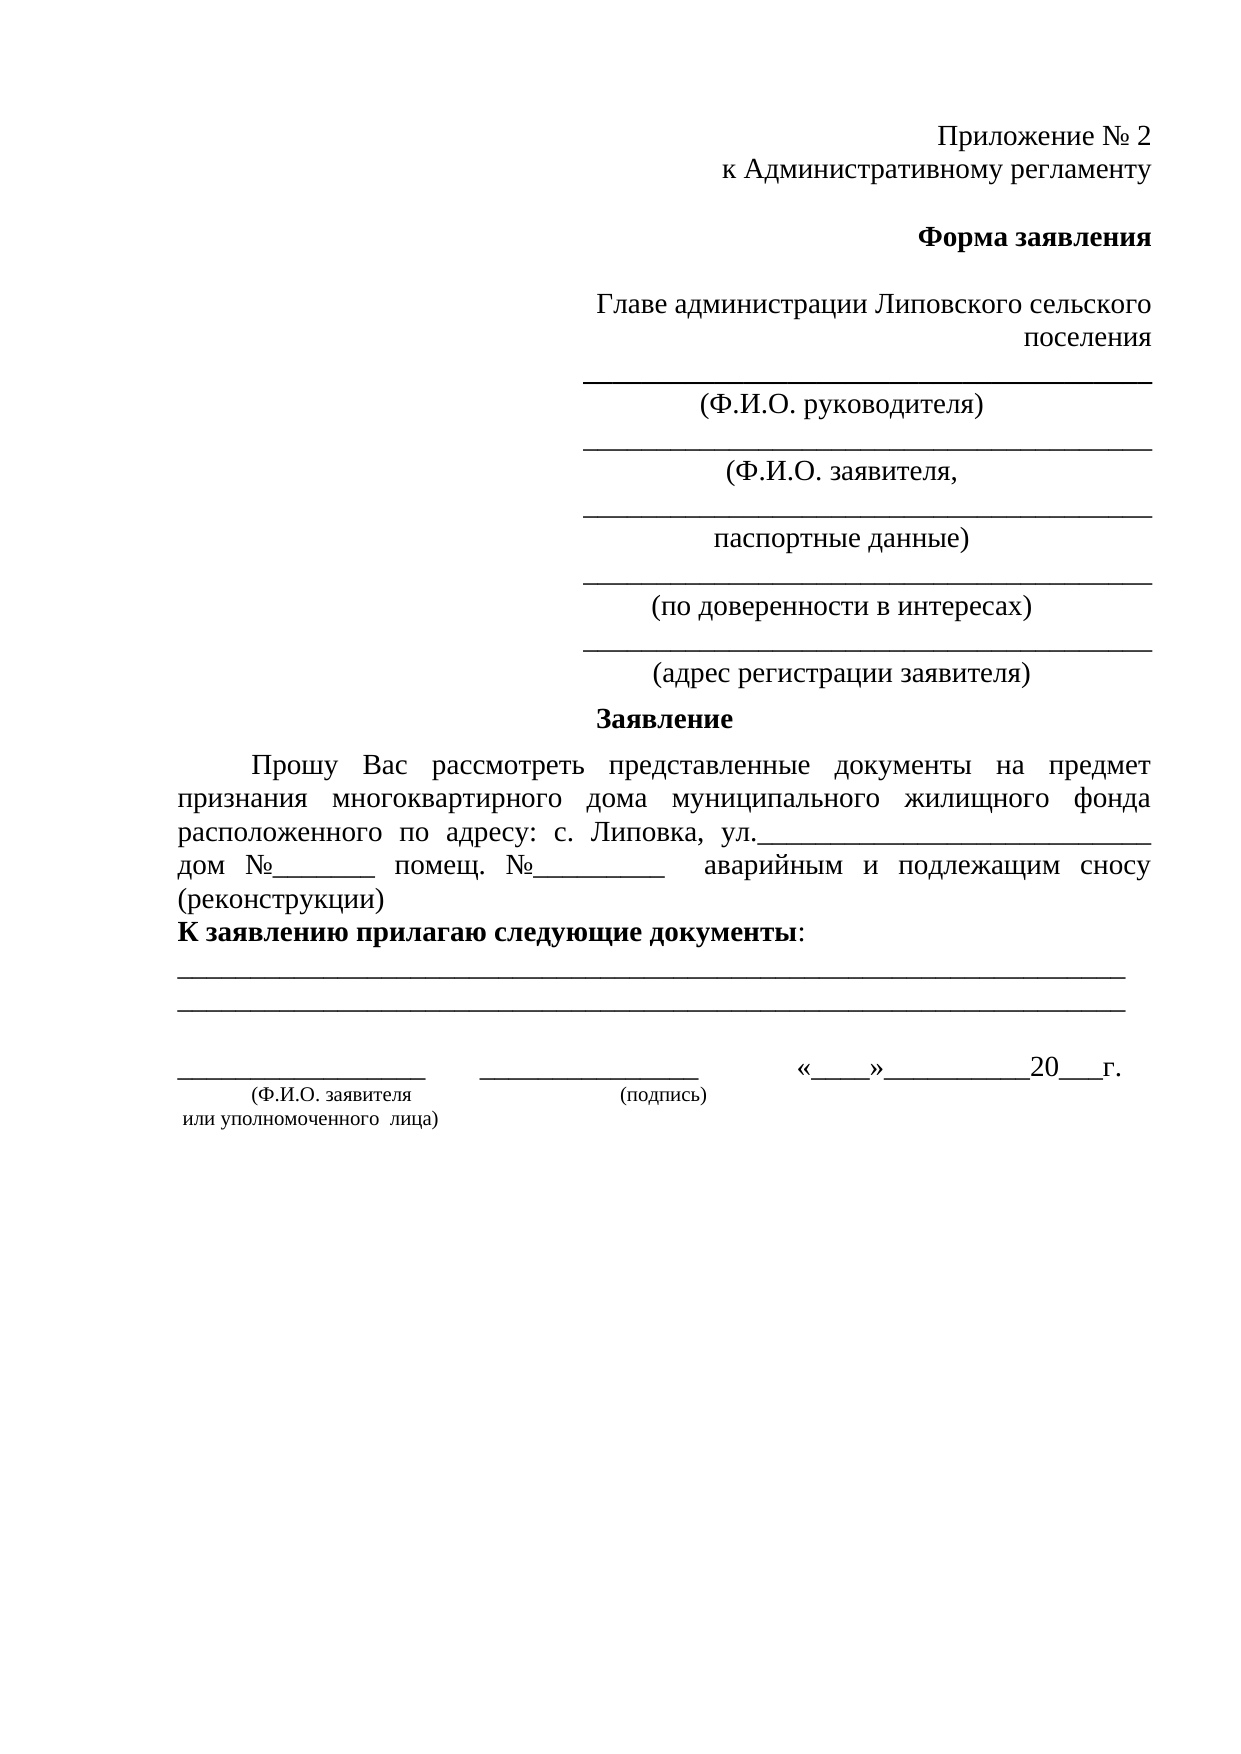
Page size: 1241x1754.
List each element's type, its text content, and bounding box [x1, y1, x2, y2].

text к Административному регламенту [177, 152, 1152, 185]
text _________________________________________________________________ [177, 948, 1152, 982]
text (адрес регистрации заявителя) [532, 655, 1152, 688]
text Главе администрации Липовского сельского поселения [532, 286, 1152, 353]
text (по доверенности в интересах) [532, 588, 1152, 621]
text Заявление [177, 701, 1152, 734]
text или уполномоченного лица) [177, 1106, 1152, 1130]
text _______________________________________ [532, 487, 1152, 521]
text Форма заявления [177, 219, 1152, 252]
text Приложение № 2 [177, 118, 1152, 152]
text (Ф.И.О. руководителя) [532, 386, 1152, 420]
text _______________________________________ [532, 353, 1152, 386]
text паспортные данные) [532, 521, 1152, 554]
text _______________________________________ [532, 420, 1152, 453]
text Прошу Вас рассмотреть представленные документы на предмет признания многоквартирного дома муниципального жилищного фонда расположенного по адресу: с. Липовка, ул.___________________________ дом №_______ помещ. №_________ аварийным и подлежащим сносу (реконструкции) [177, 747, 1152, 914]
text _________________________________________________________________ [177, 982, 1152, 1015]
text К заявлению прилагаю следующие документы: [177, 914, 1152, 948]
text (Ф.И.О. заявителя (подпись) [177, 1082, 1152, 1106]
text _________________ _______________ «____»__________20___г. [177, 1049, 1152, 1082]
text _______________________________________ [532, 554, 1152, 588]
text (Ф.И.О. заявителя, [532, 453, 1152, 487]
text _______________________________________ [532, 621, 1152, 655]
